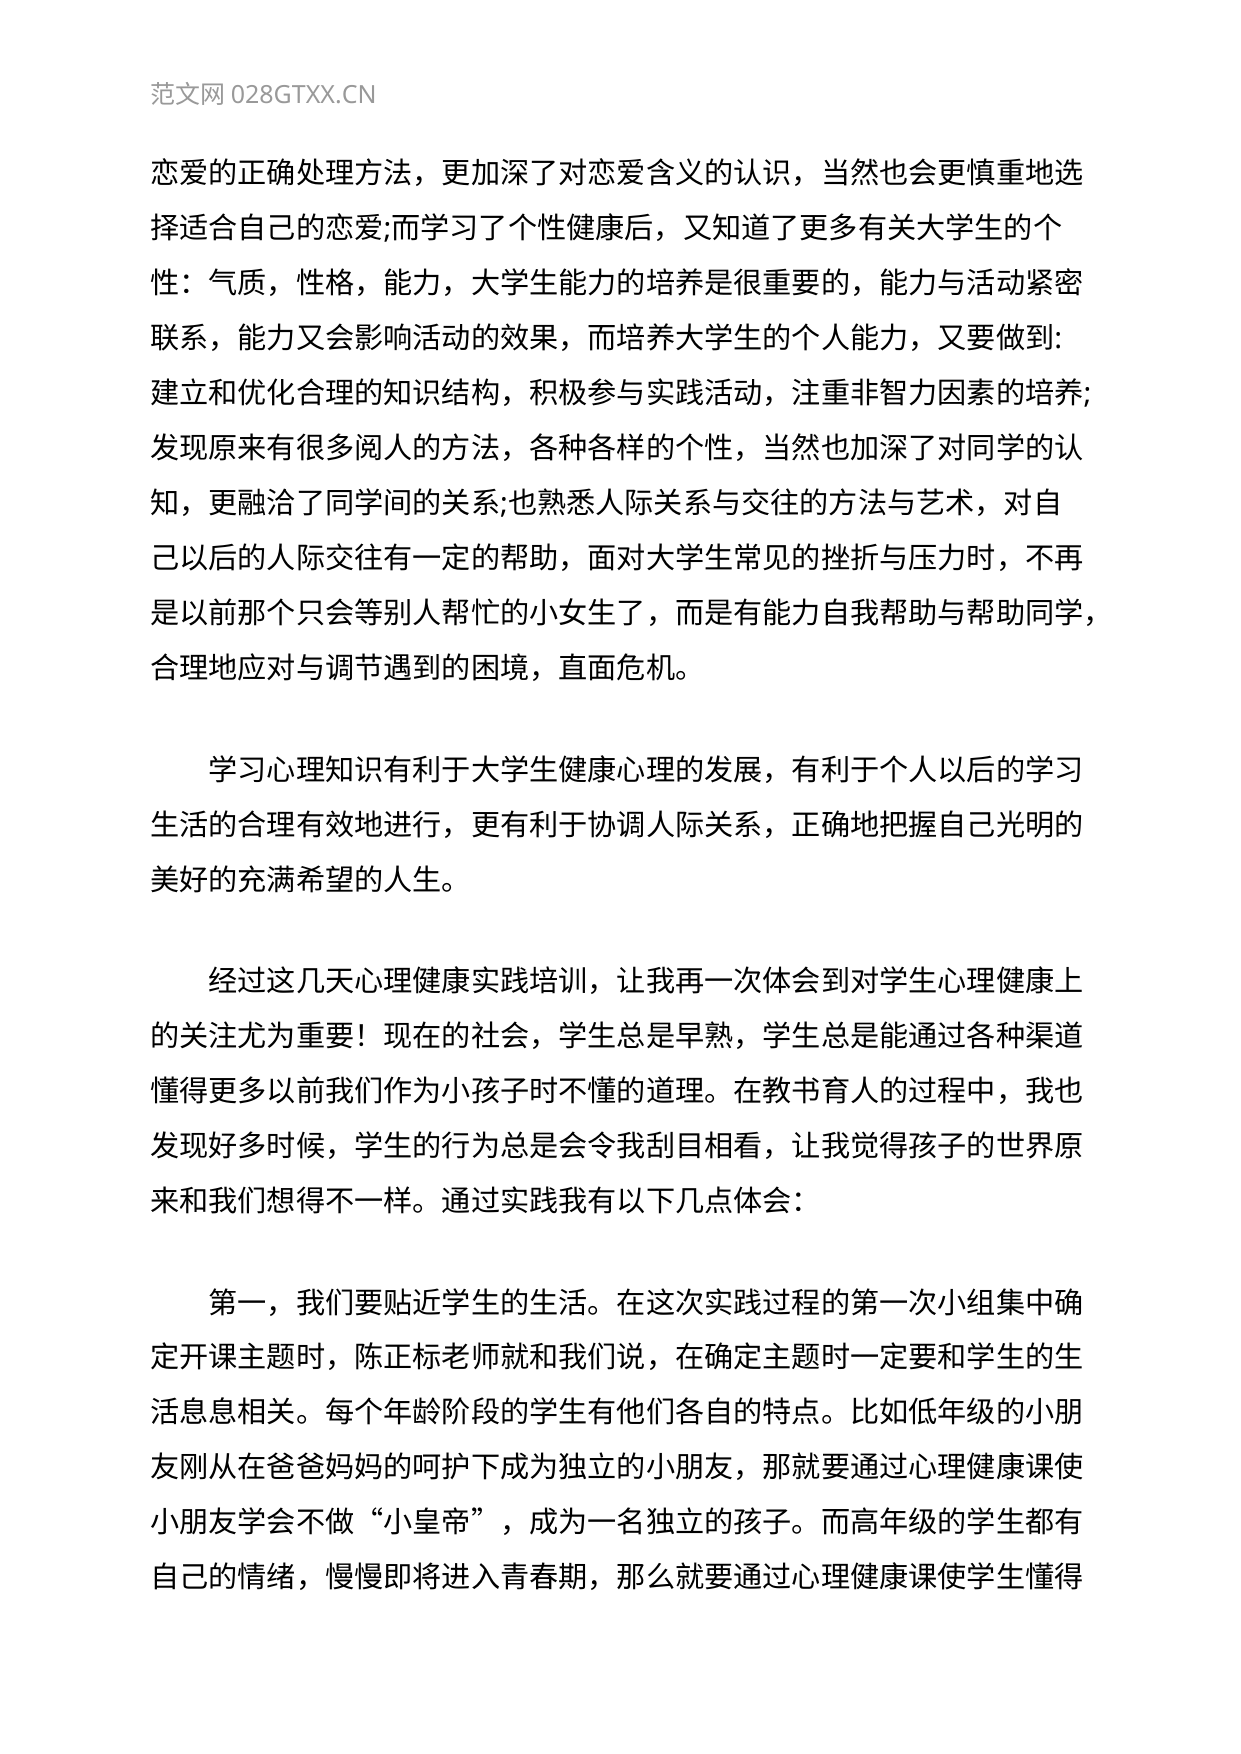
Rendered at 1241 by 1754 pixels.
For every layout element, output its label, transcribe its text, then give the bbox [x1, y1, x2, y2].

text 学习心理知识有利于大学生健康心理的发展，有利于个人以后的学习生活的合理有效地进行，更有利于协调人际关系，正确地把握自己光明的美好的充满希望的人生。 [150, 746, 1090, 898]
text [150, 150, 1090, 687]
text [150, 1279, 1090, 1596]
text 经过这几天心理健康实践培训，让我再一次体会到对学生心理健康上的关注尤为重要！现在的社会，学生总是早熟，学生总是能通过各种渠道懂得更多以前我们作为小孩子时不懂的道理。在教书育人的过程中，我也发现好多时候，学生的行为总是会令我刮目相看，让我觉得孩子的世界原来和我们想得不一样。通过实践我有以下几点体会： [150, 958, 1090, 1220]
